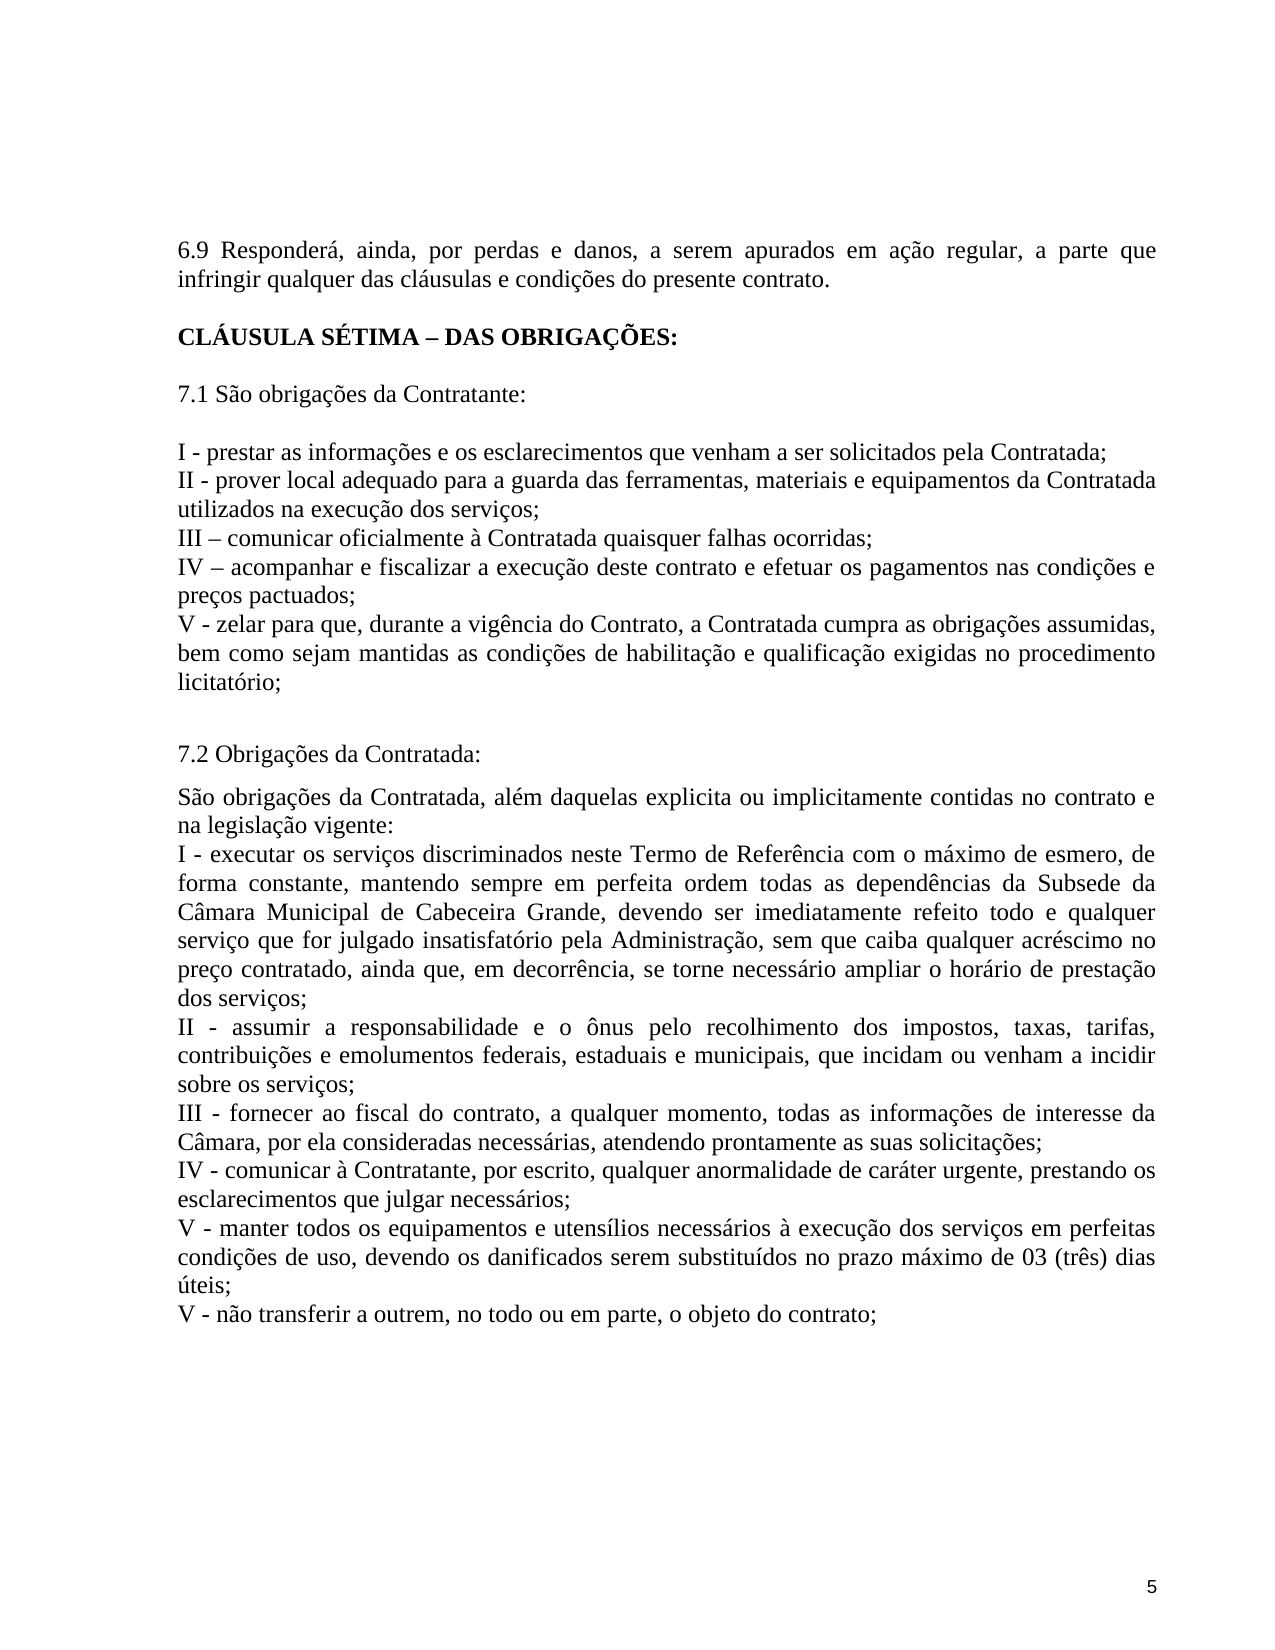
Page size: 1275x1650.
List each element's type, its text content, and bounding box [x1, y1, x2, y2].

text V - manter todos os equipamentos e utensílios necessários à execução dos serviços em perfeitas condições de uso, devendo os danificados serem substituídos no prazo máximo de 03 (três) dias úteis; [177, 1213, 1157, 1299]
text I - executar os serviços discriminados neste Termo de Referência com o máximo de esmero, de forma constante, mantendo sempre em perfeita ordem todas as dependências da Subsede da Câmara Municipal de Cabeceira Grande, devendo ser imediatamente refeito todo e qualquer serviço que for julgado insatisfatório pela Administração, sem que caiba qualquer acréscimo no preço contratado, ainda que, em decorrência, se torne necessário ampliar o horário de prestação dos serviços; [177, 839, 1157, 1012]
text 6.9 Responderá, ainda, por perdas e danos, a serem apurados em ação regular, a parte que infringir qualquer das cláusulas e condições do presente contrato. [177, 236, 1157, 293]
text II - assumir a responsabilidade e o ônus pelo recolhimento dos impostos, taxas, tarifas, contribuições e emolumentos federais, estaduais e municipais, que incidam ou venham a incidir sobre os serviços; [177, 1012, 1157, 1098]
text 7.2 Obrigações da Contratada: [177, 739, 1157, 767]
text I - prestar as informações e os esclarecimentos que venham a ser solicitados pela Contratada; [177, 437, 1157, 466]
text III - fornecer ao fiscal do contrato, a qualquer momento, todas as informações de interesse da Câmara, por ela consideradas necessárias, atendendo prontamente as suas solicitações; [177, 1098, 1157, 1156]
text 7.1 São obrigações da Contratante: [177, 379, 1157, 408]
text V - zelar para que, durante a vigência do Contrato, a Contratada cumpra as obrigações assumidas, bem como sejam mantidas as condições de habilitação e qualificação exigidas no procedimento licitatório; [177, 609, 1157, 696]
text IV - comunicar à Contratante, por escrito, qualquer anormalidade de caráter urgente, prestando os esclarecimentos que julgar necessários; [177, 1156, 1157, 1213]
text V - não transferir a outrem, no todo ou em parte, o objeto do contrato; [177, 1299, 1157, 1328]
text São obrigações da Contratada, além daquelas explicita ou implicitamente contidas no contrato e na legislação vigente: [177, 782, 1157, 839]
text CLÁUSULA SÉTIMA – DAS OBRIGAÇÕES: [177, 322, 1157, 351]
text IV – acompanhar e fiscalizar a execução deste contrato e efetuar os pagamentos nas condições e preços pactuados; [177, 552, 1157, 609]
text III – comunicar oficialmente à Contratada quaisquer falhas ocorridas; [177, 523, 1157, 552]
text II - prover local adequado para a guarda das ferramentas, materiais e equipamentos da Contratada utilizados na execução dos serviços; [177, 466, 1157, 523]
